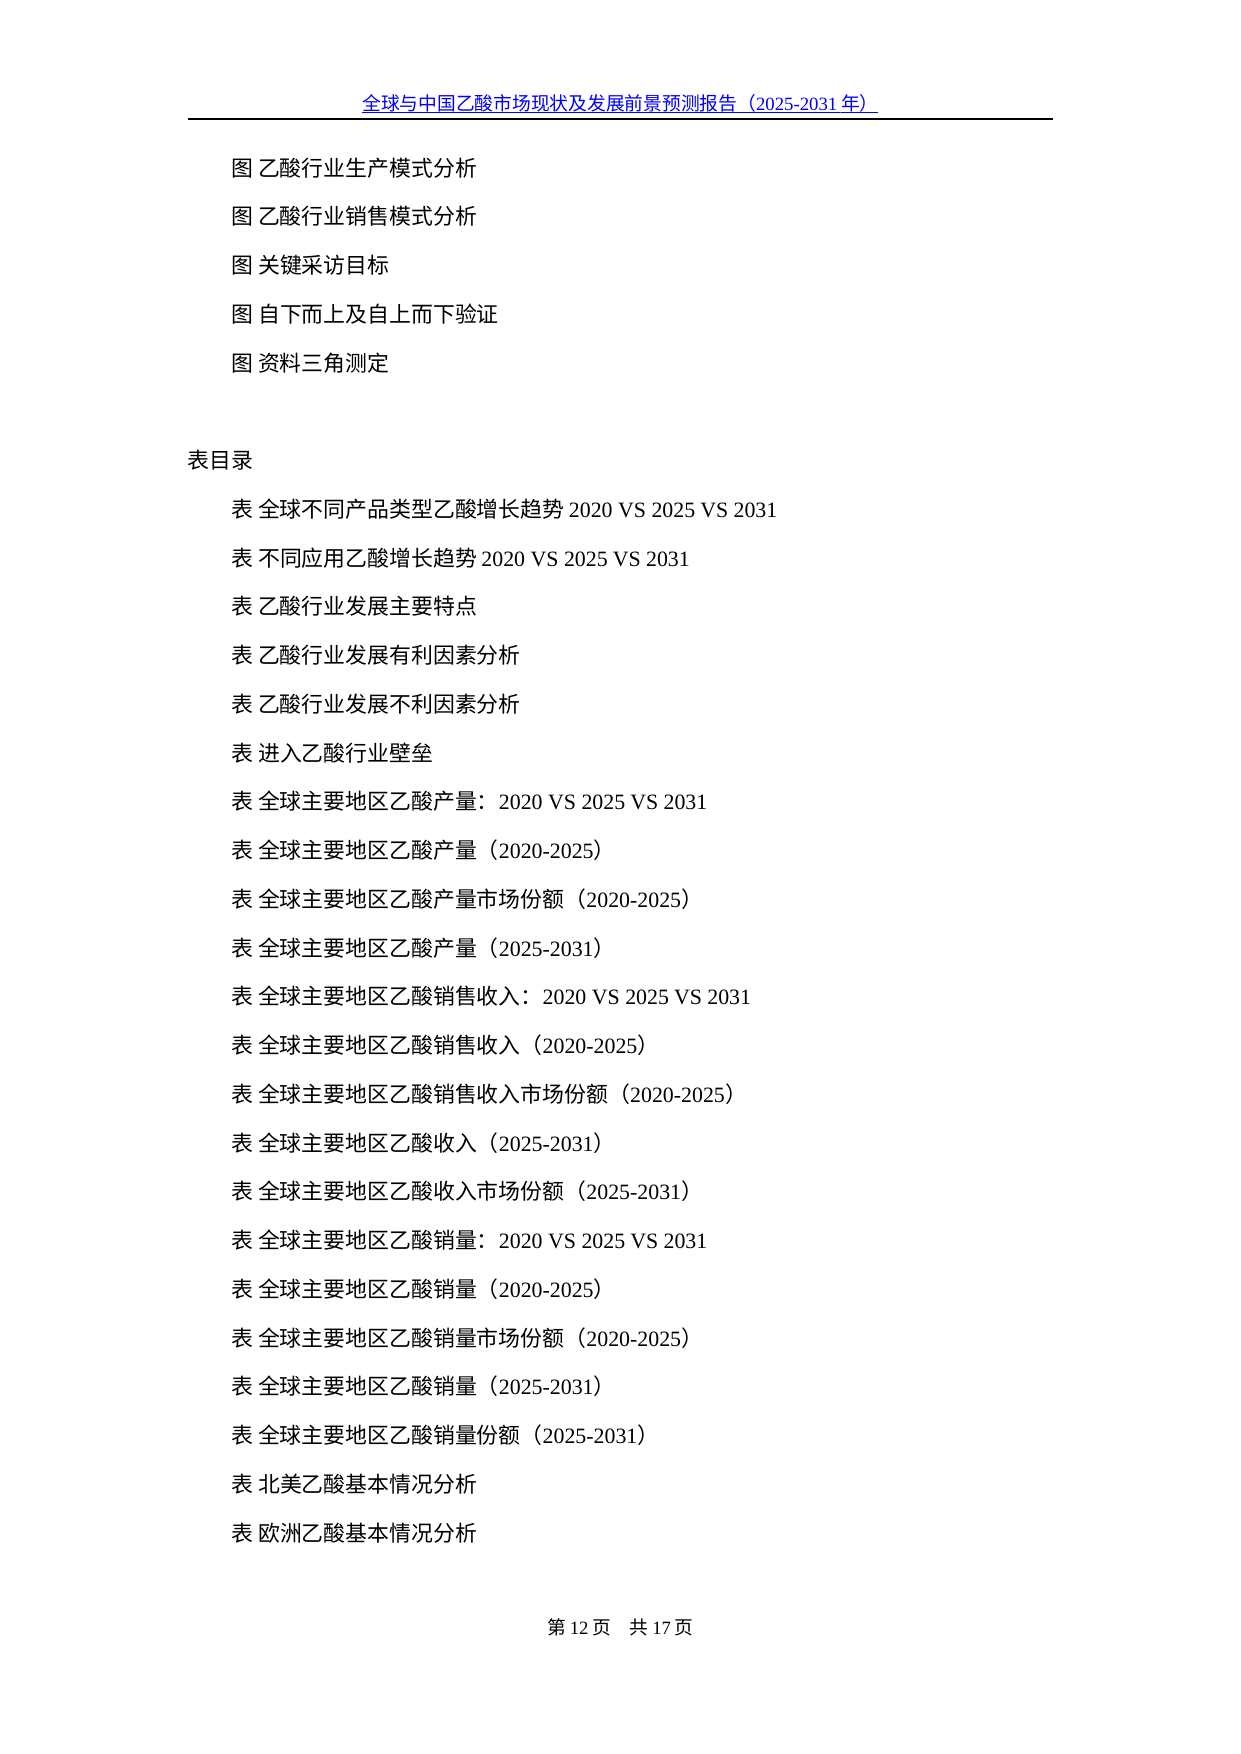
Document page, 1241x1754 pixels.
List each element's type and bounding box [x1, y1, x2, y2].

text [187, 150, 1053, 1548]
